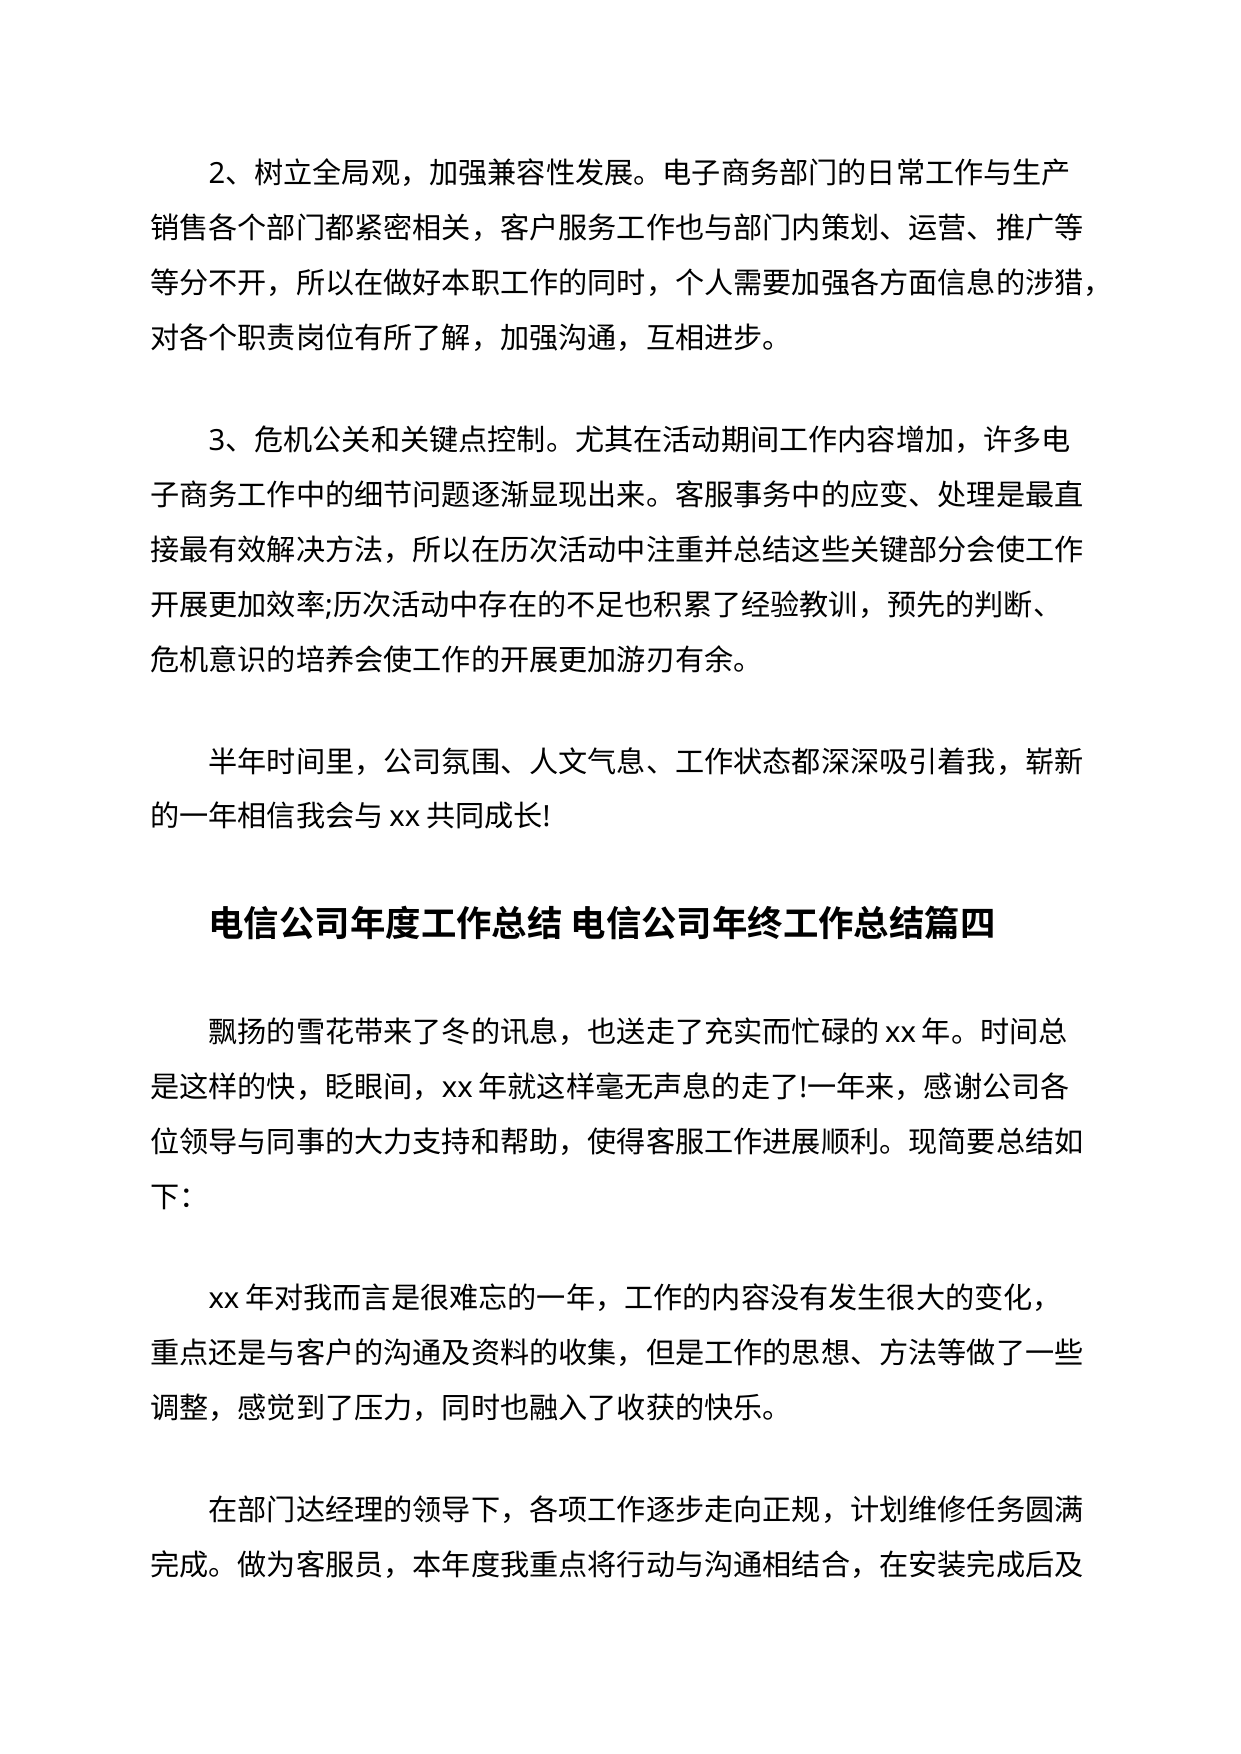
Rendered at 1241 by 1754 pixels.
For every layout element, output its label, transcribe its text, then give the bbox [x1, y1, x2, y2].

text 半年时间里，公司氛围、人文气息、工作状态都深深吸引着我，崭新的一年相信我会与xx共同成长! [150, 738, 1090, 835]
text 电信公司年度工作总结 电信公司年终工作总结篇四 [150, 895, 1090, 946]
text 2、树立全局观，加强兼容性发展。电子商务部门的日常工作与生产销售各个部门都紧密相关，客户服务工作也与部门内策划、运营、推广等等分不开，所以在做好本职工作的同时，个人需要加强各方面信息的涉猎，对各个职责岗位有所了解，加强沟通，互相进步。 [150, 150, 1090, 357]
text 3、危机公关和关键点控制。尤其在活动期间工作内容增加，许多电子商务工作中的细节问题逐渐显现出来。客服事务中的应变、处理是最直接最有效解决方法，所以在历次活动中注重并总结这些关键部分会使工作开展更加效率;历次活动中存在的不足也积累了经验教训，预先的判断、危机意识的培养会使工作的开展更加游刃有余。 [150, 417, 1090, 679]
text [150, 1487, 1090, 1584]
text xx年对我而言是很难忘的一年，工作的内容没有发生很大的变化，重点还是与客户的沟通及资料的收集，但是工作的思想、方法等做了一些调整，感觉到了压力，同时也融入了收获的快乐。 [150, 1275, 1090, 1427]
text 飘扬的雪花带来了冬的讯息，也送走了充实而忙碌的xx年。时间总是这样的快，眨眼间，xx年就这样毫无声息的走了!一年来，感谢公司各位领导与同事的大力支持和帮助，使得客服工作进展顺利。现简要总结如下： [150, 1008, 1090, 1216]
